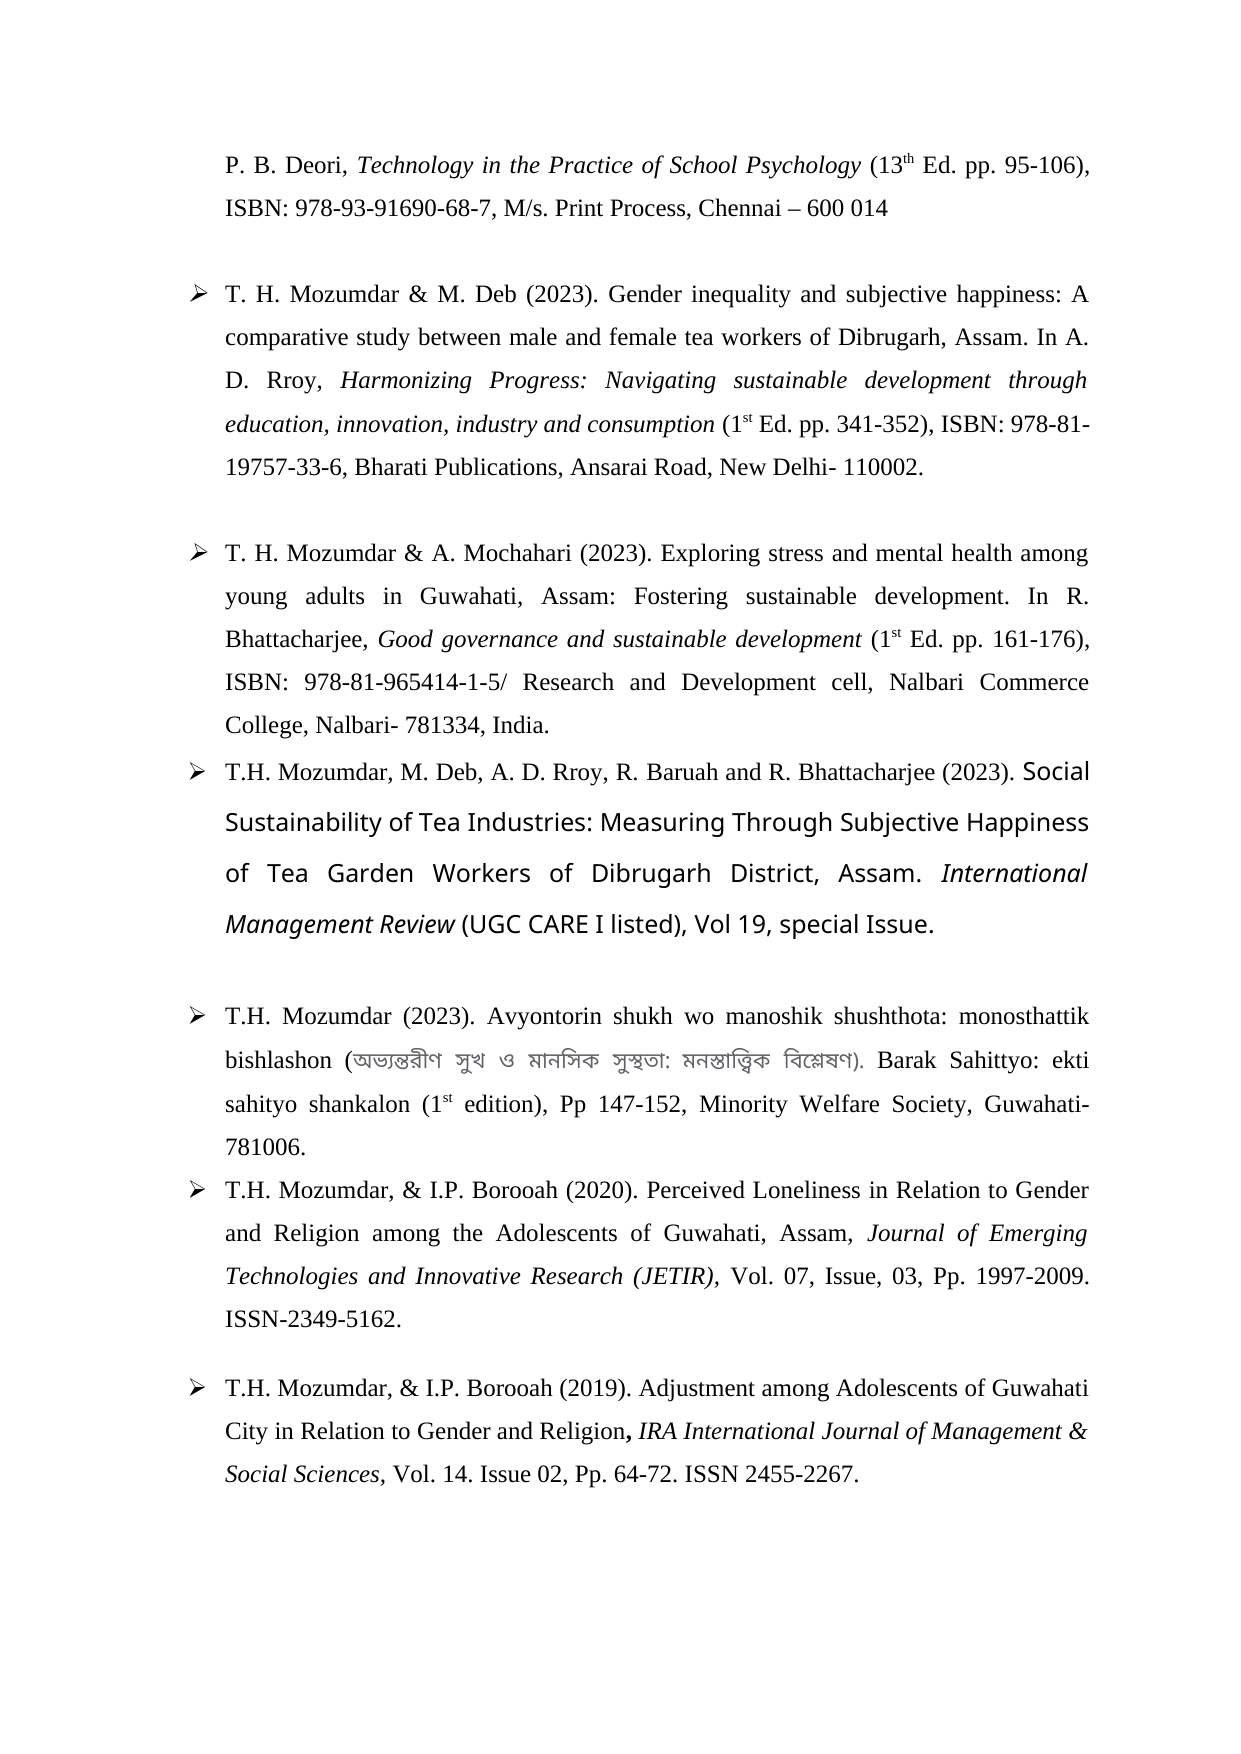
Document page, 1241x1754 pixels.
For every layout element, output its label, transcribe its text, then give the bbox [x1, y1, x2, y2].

list T. H. Mozumdar & A. Mochahari (2023). Exploring stress and mental health among young adults in Guwahati, Assam: Fostering sustainable development. In R. Bhattacharjee, Good governance and sustainable development (1st Ed. pp. 161-176), ISBN: 978-81-965414-1-5/ Research and Development cell, Nalbari Commerce College, Nalbari- 781334, India. [187, 538, 1090, 739]
list T.H. Mozumdar (2023). Avyontorin shukh wo manoshik shushthota: monosthattik bishlashon (অভ্যন্তরীণ সুখ ও মানসিক সুস্থতা: মনস্তাত্ত্বিক বিশ্লেষণ). Barak Sahittyo: ekti sahityo shankalon (1st edition), Pp 147-152, Minority Welfare Society, Guwahati-781006. [187, 1001, 1090, 1161]
list T.H. Mozumdar, & I.P. Borooah (2020). Perceived Loneliness in Relation to Gender and Religion among the Adolescents of Guwahati, Assam, Journal of Emerging Technologies and Innovative Research (JETIR), Vol. 07, Issue, 03, Pp. 1997-2009. ISSN-2349-5162. [187, 1175, 1090, 1333]
list P. B. Deori, Technology in the Practice of School Psychology (13th Ed. pp. 95-106), ISBN: 978-93-91690-68-7, M/s. Print Process, Chennai – 600 014 [225, 150, 1090, 222]
list T.H. Mozumdar, M. Deb, A. D. Rroy, R. Baruah and R. Bhattacharjee (2023). Social Sustainability of Tea Industries: Measuring Through Subjective Happiness of Tea Garden Workers of Dibrugarh District, Assam. International Management Review (UGC CARE I listed), Vol 19, special Issue. [187, 754, 1090, 941]
list T.H. Mozumdar, & I.P. Borooah (2019). Adjustment among Adolescents of Guwahati City in Relation to Gender and Religion, IRA International Journal of Management & Social Sciences, Vol. 14. Issue 02, Pp. 64-72. ISSN 2455-2267. [187, 1373, 1090, 1488]
list T. H. Mozumdar & M. Deb (2023). Gender inequality and subjective happiness: A comparative study between male and female tea workers of Dibrugarh, Assam. In A. D. Rroy, Harmonizing Progress: Navigating sustainable development through education, innovation, industry and consumption (1st Ed. pp. 341-352), ISBN: 978-81-19757-33-6, Bharati Publications, Ansarai Road, New Delhi- 110002. [187, 279, 1090, 481]
